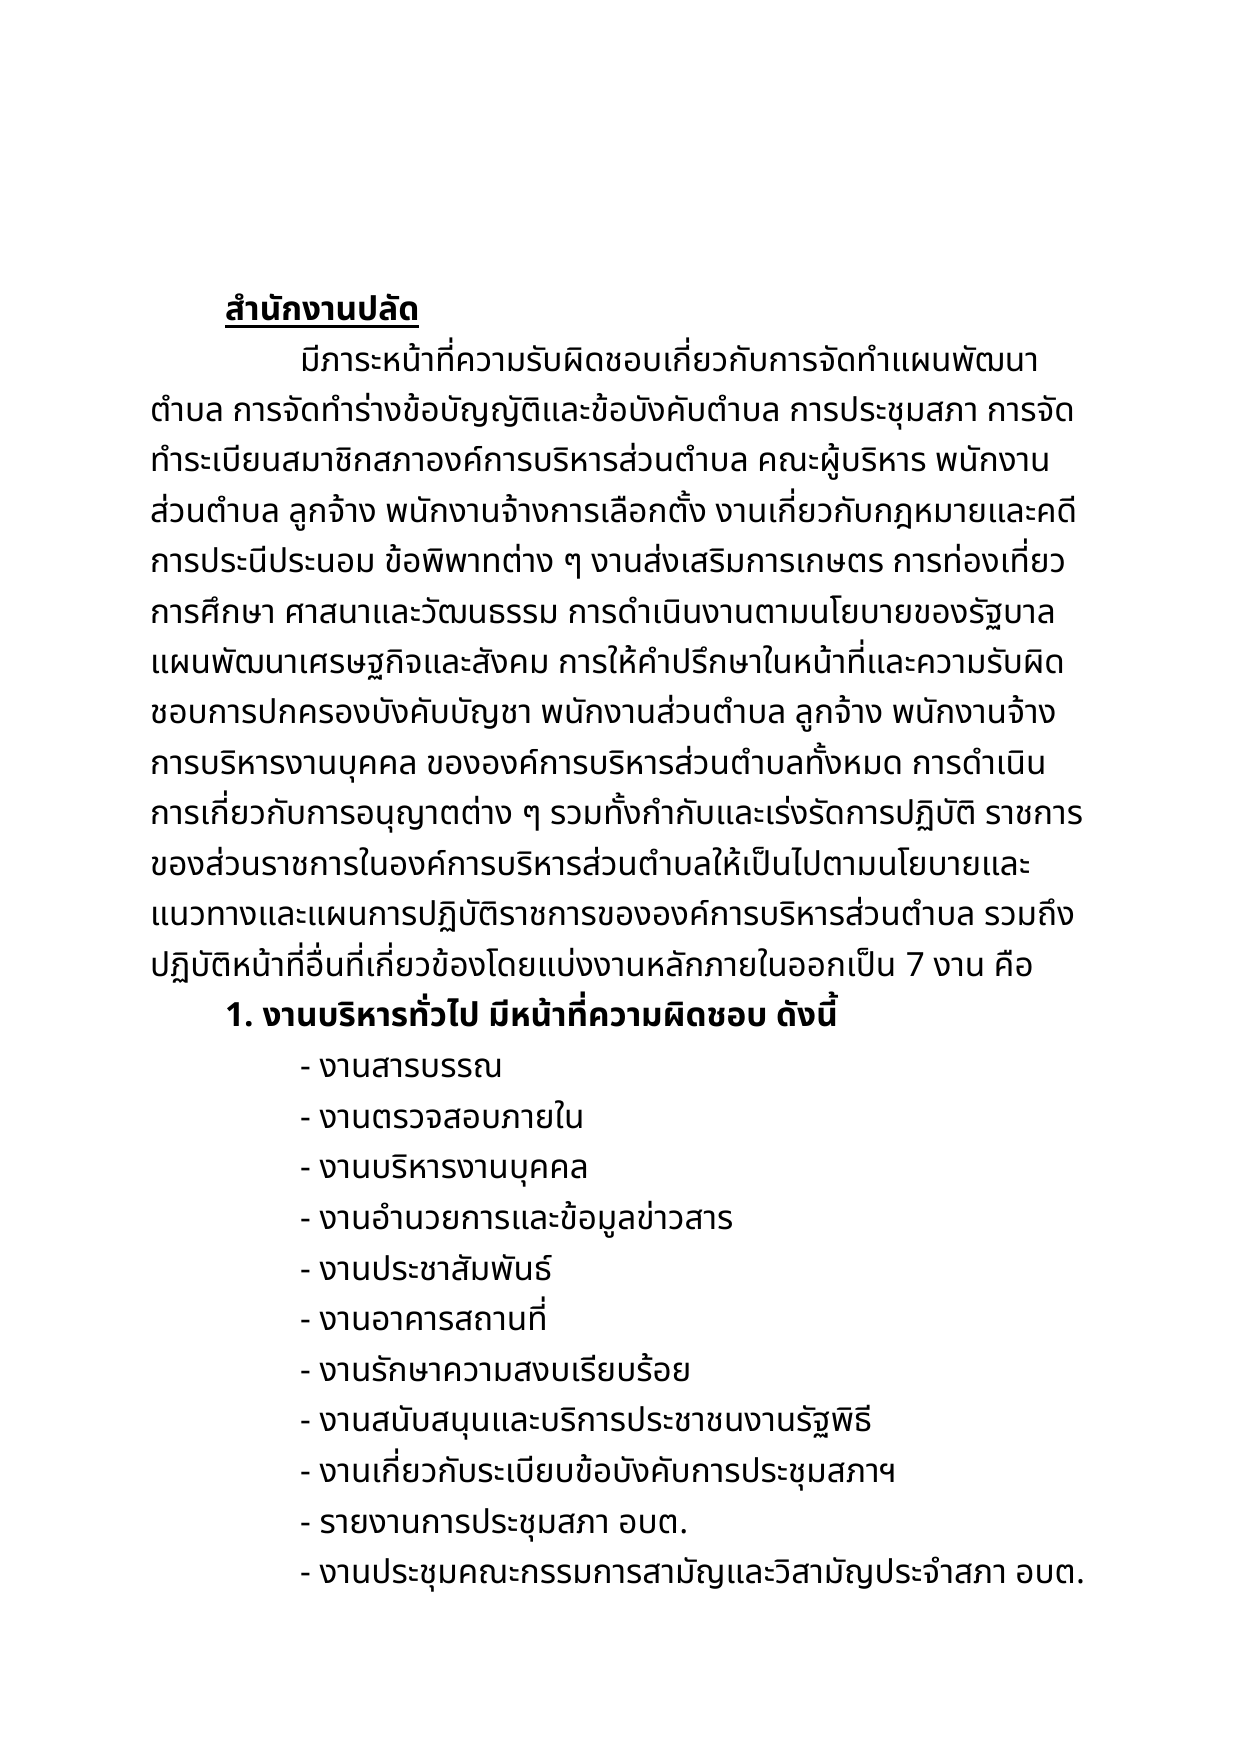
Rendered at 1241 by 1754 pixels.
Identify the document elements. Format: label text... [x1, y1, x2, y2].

text - งานประชุมคณะกรรมการสามัญและวิสามัญประจำสภา อบต. [150, 1548, 1090, 1599]
text - งานอาคารสถานที่ [150, 1295, 1090, 1346]
text 1. งานบริหารทั่วไป มีหน้าที่ความผิดชอบ ดังนี้ [150, 991, 1090, 1042]
text - งานสนับสนุนและบริการประชาชนงานรัฐพิธี [150, 1396, 1090, 1447]
text - งานรักษาความสงบเรียบร้อย [150, 1346, 1090, 1396]
text สำนักงานปลัด [150, 285, 1090, 336]
text - งานสารบรรณ [150, 1042, 1090, 1092]
text - งานบริหารงานบุคคล [150, 1143, 1090, 1194]
text - งานเกี่ยวกับระเบียบข้อบังคับการประชุมสภาฯ [150, 1447, 1090, 1497]
text - งานประชาสัมพันธ์ [150, 1244, 1090, 1295]
text - งานอำนวยการและข้อมูลข่าวสาร [150, 1194, 1090, 1244]
text - รายงานการประชุมสภา อบต. [150, 1497, 1090, 1548]
text มีภาระหน้าที่ความรับผิดชอบเกี่ยวกับการจัดทำแผนพัฒนาตำบล การจัดทำร่างข้อบัญญัติและข้อบังคับตำบล การประชุมสภา การจัดทำระเบียนสมาชิกสภาองค์การบริหารส่วนตำบล คณะผู้บริหาร พนักงานส่วนตำบล ลูกจ้าง พนักงานจ้างการเลือกตั้ง งานเกี่ยวกับกฎหมายและคดี การประนีประนอม ข้อพิพาทต่าง ๆ งานส่งเสริมการเกษตร การท่องเที่ยว การศึกษา ศาสนาและวัฒนธรรม การดำเนินงานตามนโยบายของรัฐบาล แผนพัฒนาเศรษฐกิจและสังคม การให้คำปรึกษาในหน้าที่และความรับผิดชอบการปกครองบังคับบัญชา พนักงานส่วนตำบล ลูกจ้าง พนักงานจ้าง การบริหารงานบุคคล ขององค์การบริหารส่วนตำบลทั้งหมด การดำเนินการเกี่ยวกับการอนุญาตต่าง ๆ รวมทั้งกำกับและเร่งรัดการปฏิบัติ ราชการของส่วนราชการในองค์การบริหารส่วนตำบลให้เป็นไปตามนโยบายและแนวทางและแผนการปฏิบัติราชการขององค์การบริหารส่วนตำบล รวมถึงปฏิบัติหน้าที่อื่นที่เกี่ยวข้องโดยแบ่งงานหลักภายในออกเป็น 7 งาน คือ [150, 336, 1090, 991]
text - งานตรวจสอบภายใน [150, 1092, 1090, 1143]
